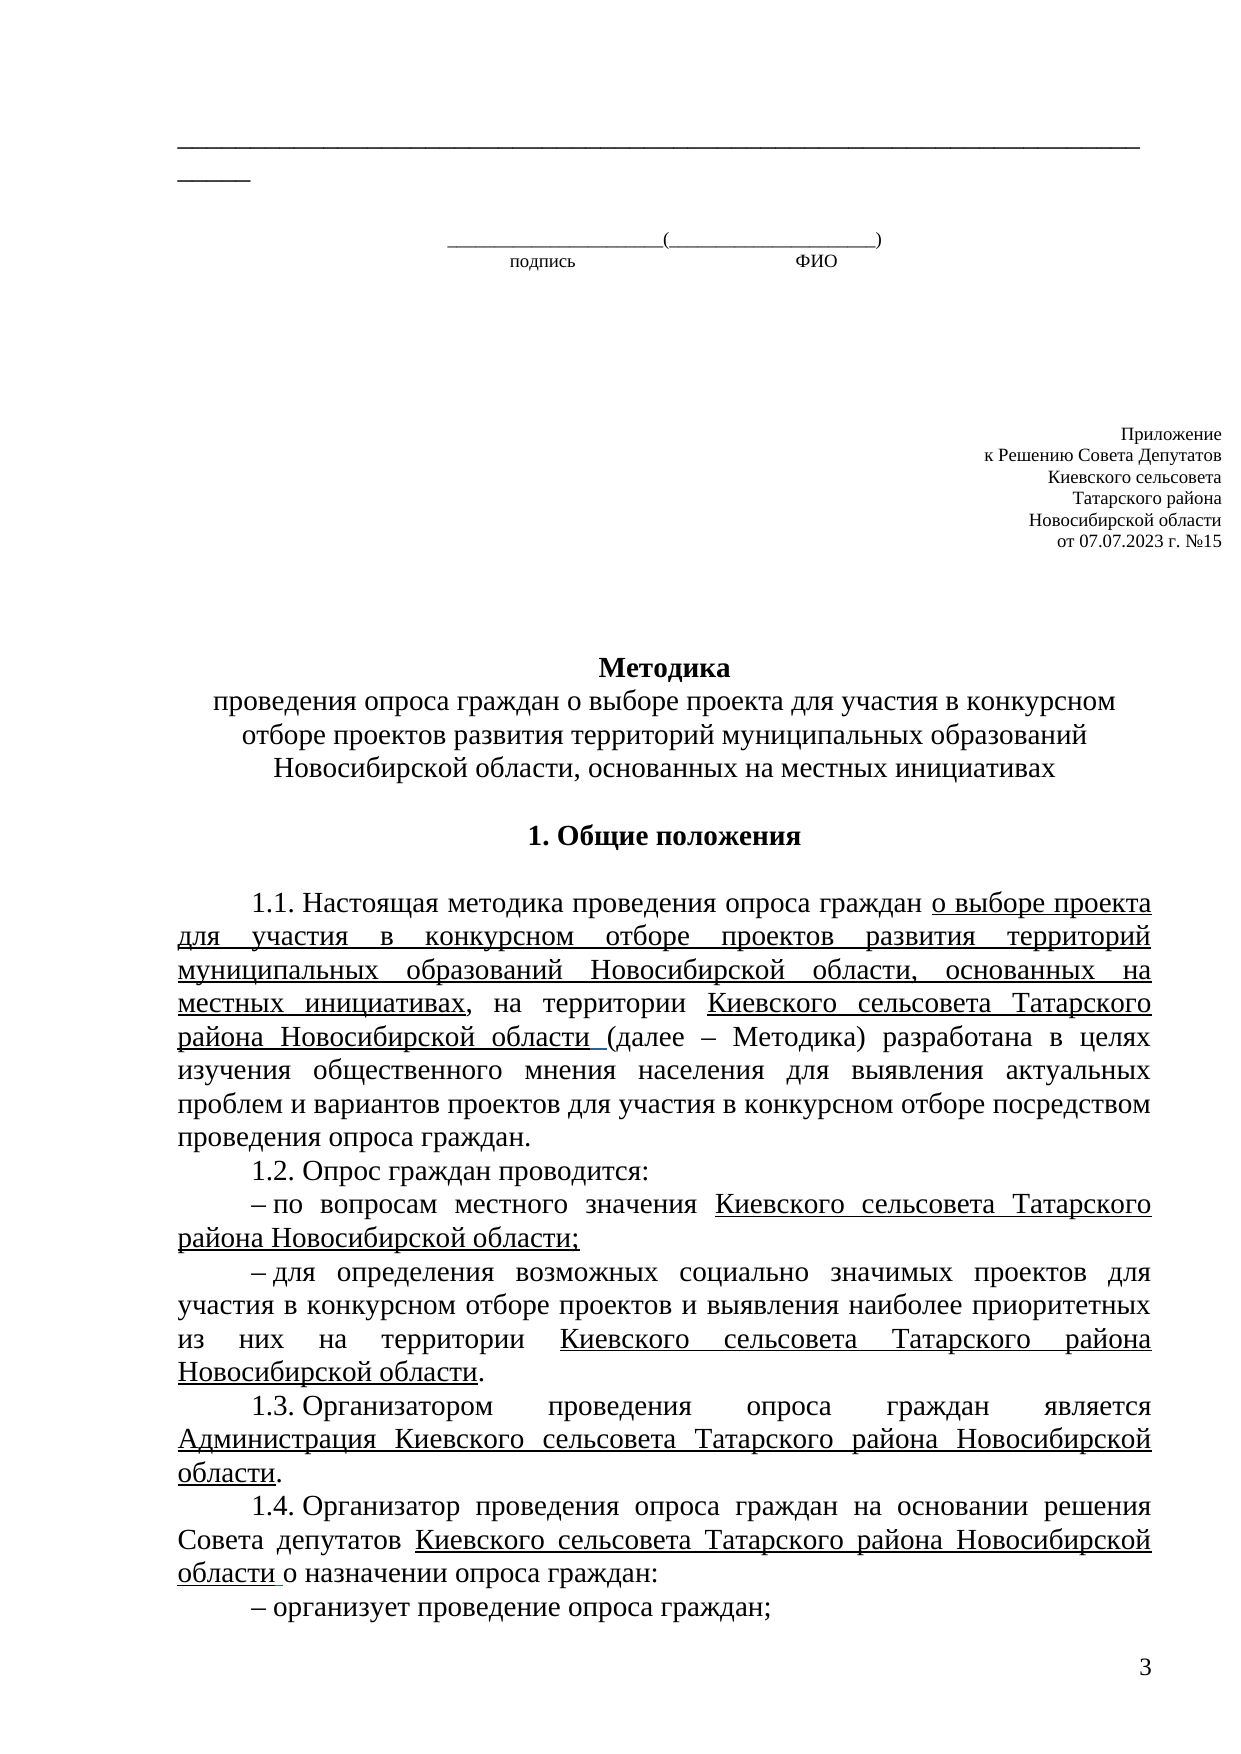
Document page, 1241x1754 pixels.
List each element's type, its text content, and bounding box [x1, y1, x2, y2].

text _______________________(______________________) [177, 228, 1152, 250]
text проведения опроса граждан о выборе проекта для участия в конкурсном отборе проектов развития территорий муниципальных образований Новосибирской области, основанных на местных инициативах [177, 683, 1152, 784]
text – организует проведение опроса граждан; [177, 1589, 1152, 1623]
text – по вопросам местного значения Киевского сельсовета Татарского района Новосибирской области; [177, 1187, 1152, 1254]
text Методика [177, 650, 1152, 683]
text – для определения возможных социально значимых проектов для участия в конкурсном отборе проектов и выявления наиболее приоритетных из них на территории Киевского сельсовета Татарского района Новосибирской области. [177, 1254, 1152, 1388]
text 1.3. Организатором проведения опроса граждан является Администрация Киевского сельсовета Татарского района Новосибирской области. [177, 1451, 1152, 1488]
text 1.2. Опрос граждан проводится: [177, 1153, 1152, 1187]
text 1.1. Настоящая методика проведения опроса граждан о выборе проекта для участия в конкурсном отборе проектов развития территорий муниципальных образований Новосибирской области, основанных на местных инициативах, на территории Киевского сельсовета Татарского района Новосибирской области (далее – Методика) разработана в целях изучения общественного мнения населения для выявления актуальных проблем и вариантов проектов для участия в конкурсном отборе посредством проведения опроса граждан. [177, 982, 1152, 1153]
text 1.3. Организатором проведения опроса граждан является Администрация Киевского сельсовета Татарского района Новосибирской области. [177, 1388, 1152, 1450]
text подпись ФИО [177, 250, 1152, 271]
table_header Приложение к Решению Совета Депутатов Киевского сельсовета Татарского района Новосибирской области от 07.07.2023 г. №15 [107, 423, 1222, 552]
text 1. Общие положения [177, 818, 1152, 851]
text _______________________________________________________________________ [177, 118, 1152, 185]
text 1.4. Организатор проведения опроса граждан на основании решения Совета депутатов Киевского сельсовета Татарского района Новосибирской области о назначении опроса граждан: [177, 1488, 1152, 1589]
text 1.1. Настоящая методика проведения опроса граждан о выборе проекта для участия в конкурсном отборе проектов развития территорий муниципальных образований Новосибирской области, основанных на местных инициативах, на территории Киевского сельсовета Татарского района Новосибирской области (далее – Методика) разработана в целях изучения общественного мнения населения для выявления актуальных проблем и вариантов проектов для участия в конкурсном отборе посредством проведения опроса граждан. [177, 885, 1152, 981]
